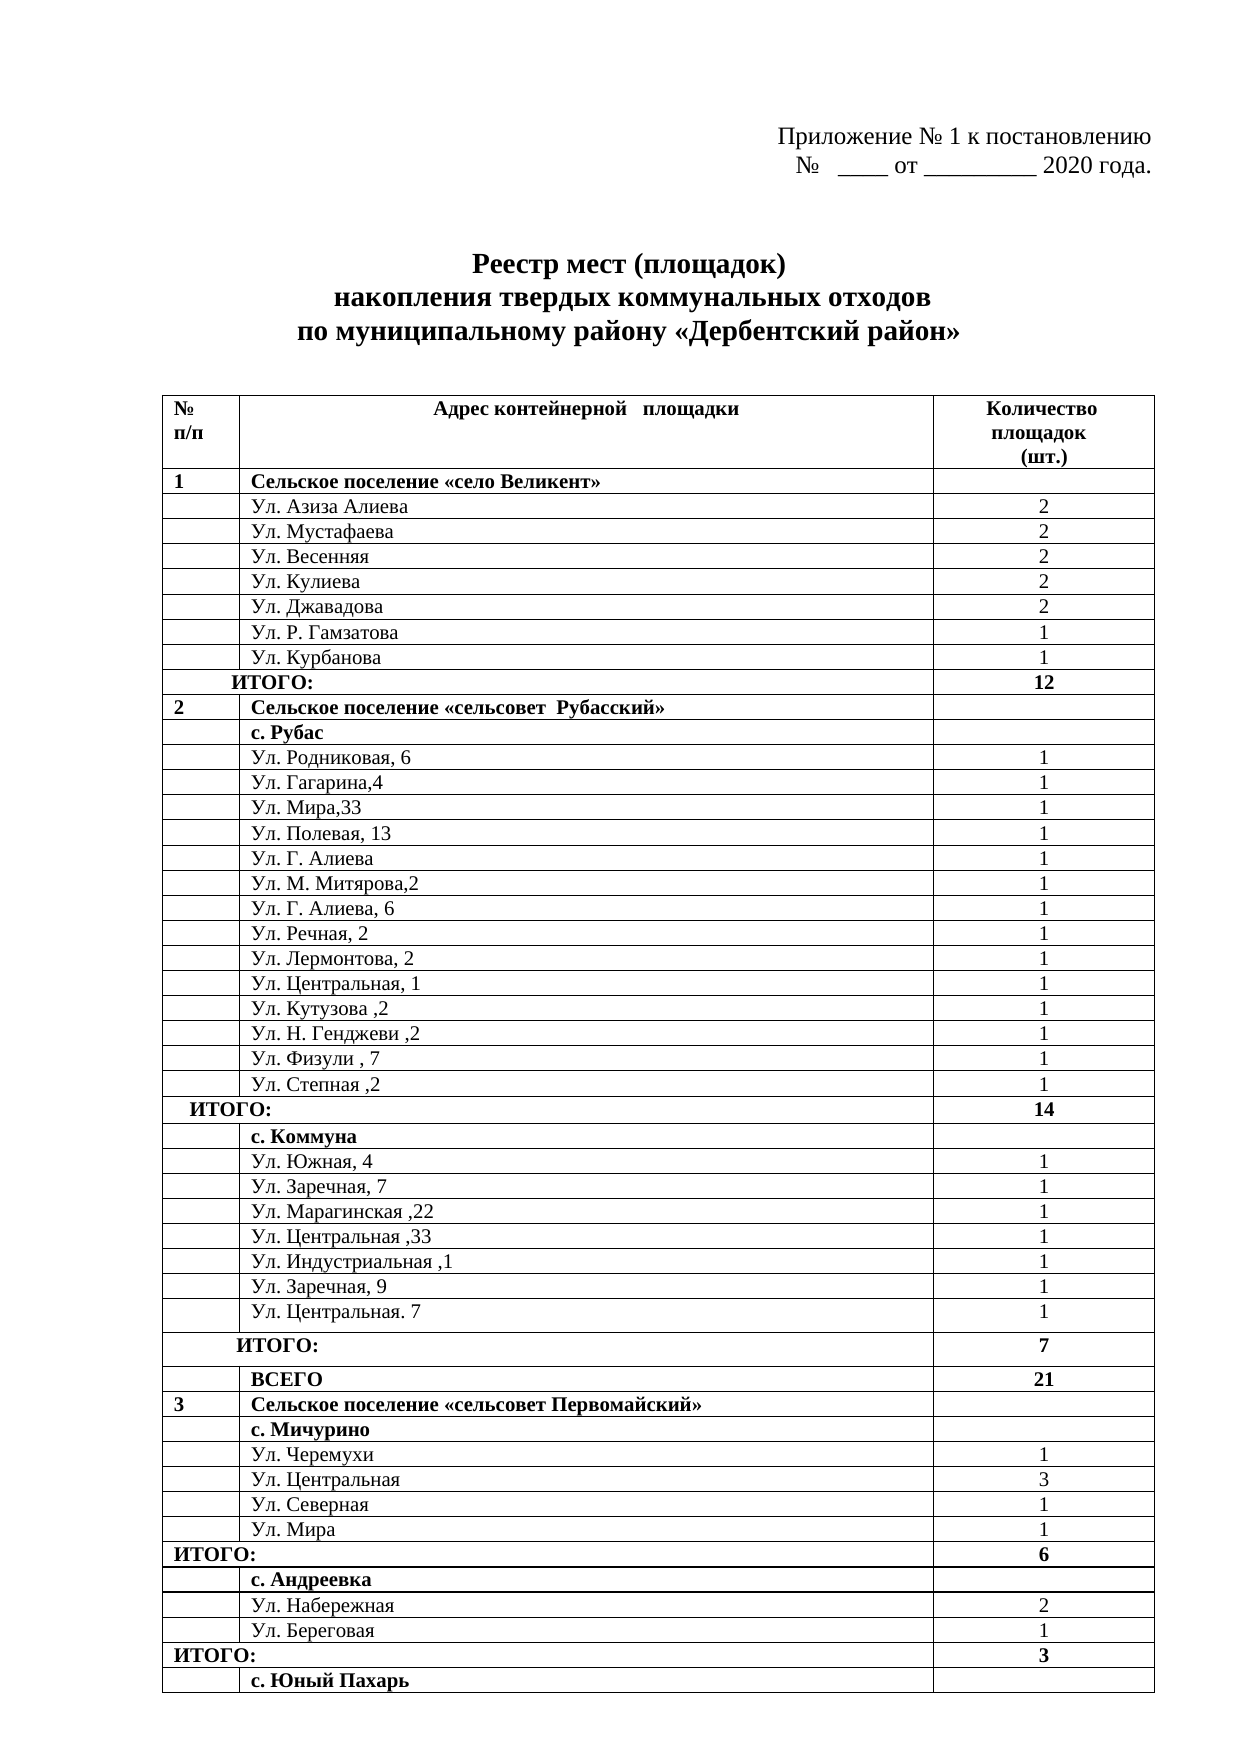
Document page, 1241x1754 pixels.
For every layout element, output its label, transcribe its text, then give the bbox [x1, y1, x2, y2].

table_cell Сельское поселение «сельсовет Первомайский» [240, 1392, 933, 1416]
table_cell 1 [934, 620, 1154, 644]
table_cell [163, 996, 239, 1020]
table_cell 1 [934, 1021, 1154, 1045]
table_cell [163, 1668, 239, 1692]
table_cell 2 [934, 494, 1154, 518]
table_cell [163, 1174, 239, 1198]
text № ____ от _________ 2020 года. [106, 150, 1152, 179]
table_cell [163, 896, 239, 920]
table_cell Ул. Центральная [240, 1467, 933, 1491]
table_cell [934, 469, 1154, 493]
table_cell [163, 946, 239, 970]
table_cell ИТОГО: [163, 1643, 933, 1667]
table_cell Ул. Курбанова [240, 645, 933, 669]
table_cell Сельское поселение «село Великент» [240, 469, 933, 493]
table_cell Ул. Азиза Алиева [240, 494, 933, 518]
table_cell Сельское поселение «сельсовет Рубасский» [240, 695, 933, 719]
table_header Количество площадок (шт.) [934, 396, 1154, 468]
table_cell [163, 569, 239, 593]
table_cell 21 [934, 1367, 1154, 1391]
table_cell с. Рубас [240, 720, 933, 744]
table_cell Ул. Джавадова [240, 595, 933, 618]
table_cell Ул. Центральная. 7 [240, 1299, 933, 1332]
table_cell [163, 1517, 239, 1541]
table_cell Ул. Мустафаева [240, 519, 933, 543]
table_cell 1 [934, 1517, 1154, 1541]
table_cell Ул. Марагинская ,22 [240, 1199, 933, 1223]
table_cell Ул. Н. Генджеви ,2 [240, 1021, 933, 1045]
table_cell с. Юный Пахарь [240, 1668, 933, 1692]
table_cell 1 [934, 946, 1154, 970]
table_cell 1 [934, 1071, 1154, 1096]
table_cell 2 [934, 519, 1154, 543]
table_cell [163, 645, 239, 669]
table_cell Ул. Заречная, 7 [240, 1174, 933, 1198]
table_cell 2 [934, 544, 1154, 568]
table_cell [163, 871, 239, 895]
table_cell [163, 720, 239, 744]
table_cell 2 [934, 569, 1154, 593]
table_cell [163, 1442, 239, 1466]
table_cell Ул. Индустриальная ,1 [240, 1249, 933, 1273]
table_cell 1 [934, 1199, 1154, 1223]
table_cell 1 [934, 770, 1154, 794]
table_cell Ул. Г. Алиева, 6 [240, 896, 933, 920]
table_cell Ул. Р. Гамзатова [240, 620, 933, 644]
table_cell 1 [163, 469, 239, 493]
table_cell 1 [934, 871, 1154, 895]
table_cell Ул. Родниковая, 6 [240, 745, 933, 769]
table_cell Ул. Речная, 2 [240, 921, 933, 945]
table_cell Ул. Полевая, 13 [240, 820, 933, 844]
text Приложение № 1 к постановлению [106, 121, 1152, 150]
table_cell Ул. Физули , 7 [240, 1046, 933, 1070]
table_cell [163, 1568, 239, 1591]
table_cell [934, 1668, 1154, 1692]
table_cell 1 [934, 971, 1154, 995]
table_cell 7 [934, 1333, 1154, 1366]
table_cell 1 [934, 1274, 1154, 1298]
table_cell [163, 846, 239, 869]
table_cell с. Мичурино [240, 1417, 933, 1441]
table_cell Ул. Черемухи [240, 1442, 933, 1466]
table_cell [163, 519, 239, 543]
table_cell 3 [163, 1392, 239, 1416]
table_cell Ул. Береговая [240, 1618, 933, 1642]
table_cell [163, 1492, 239, 1516]
table_cell ИТОГО: [163, 670, 933, 694]
table_cell Ул. Центральная ,33 [240, 1224, 933, 1248]
table_cell Ул. Мира,33 [240, 795, 933, 819]
text по муниципальному району «Дербентский район» [106, 313, 1152, 347]
table_cell Ул. Кутузова ,2 [240, 996, 933, 1020]
table_cell 6 [934, 1542, 1154, 1566]
table_cell ИТОГО: [163, 1097, 933, 1122]
table_cell 1 [934, 1046, 1154, 1070]
table_cell 1 [934, 1442, 1154, 1466]
table_cell [934, 695, 1154, 719]
table_cell Ул. Весенняя [240, 544, 933, 568]
table_cell ВСЕГО [240, 1367, 933, 1391]
table_cell [934, 1417, 1154, 1441]
table_cell [163, 1071, 239, 1096]
table_cell 1 [934, 1299, 1154, 1332]
table_cell 1 [934, 1174, 1154, 1198]
table_cell Ул. Мира [240, 1517, 933, 1541]
table_cell 1 [934, 820, 1154, 844]
table_cell с. Андреевка [240, 1568, 933, 1591]
table_cell 1 [934, 921, 1154, 945]
table_cell Ул. Г. Алиева [240, 846, 933, 869]
table_cell [934, 1568, 1154, 1591]
table_cell Ул. Северная [240, 1492, 933, 1516]
table_cell [163, 921, 239, 945]
table_cell [934, 1392, 1154, 1416]
table_cell [163, 1618, 239, 1642]
table_cell ИТОГО: [163, 1333, 933, 1366]
table_cell [163, 494, 239, 518]
table_cell 1 [934, 896, 1154, 920]
table_cell Ул. Центральная, 1 [240, 971, 933, 995]
table_cell 1 [934, 745, 1154, 769]
table_cell [163, 1224, 239, 1248]
table_cell [163, 1124, 239, 1148]
table_cell Ул. Южная, 4 [240, 1149, 933, 1173]
table_cell [163, 1417, 239, 1441]
table_cell 1 [934, 645, 1154, 669]
table_cell [163, 795, 239, 819]
table_cell Ул. Степная ,2 [240, 1071, 933, 1096]
table_cell [163, 745, 239, 769]
table_cell [163, 1367, 239, 1391]
table_cell Ул. М. Митярова,2 [240, 871, 933, 895]
table_cell 1 [934, 1492, 1154, 1516]
table_cell 14 [934, 1097, 1154, 1122]
table_cell [163, 1593, 239, 1617]
table_cell [163, 1274, 239, 1298]
table_cell 1 [934, 795, 1154, 819]
table_header Адрес контейнерной площадки [240, 396, 933, 468]
table_cell [163, 971, 239, 995]
table_cell Ул. Лермонтова, 2 [240, 946, 933, 970]
table_cell [163, 1199, 239, 1223]
table_cell [163, 595, 239, 618]
table_cell [163, 820, 239, 844]
table_cell Ул. Заречная, 9 [240, 1274, 933, 1298]
table_cell ИТОГО: [163, 1542, 933, 1566]
table_cell с. Коммуна [240, 1124, 933, 1148]
table_cell Ул. Гагарина,4 [240, 770, 933, 794]
table_cell [163, 1021, 239, 1045]
table_cell [163, 1149, 239, 1173]
table_cell 1 [934, 1249, 1154, 1273]
table_cell 1 [934, 1149, 1154, 1173]
table_header № п/п [163, 396, 239, 468]
table_cell [163, 620, 239, 644]
text Реестр мест (площадок) [106, 246, 1152, 279]
table_cell 2 [934, 595, 1154, 618]
table_cell 1 [934, 846, 1154, 869]
table_cell [934, 720, 1154, 744]
table_cell 2 [934, 1593, 1154, 1617]
table_cell [163, 1467, 239, 1491]
table_cell 3 [934, 1643, 1154, 1667]
table_cell [163, 544, 239, 568]
table_cell Ул. Кулиева [240, 569, 933, 593]
table_cell [163, 1046, 239, 1070]
table_cell [163, 1249, 239, 1273]
table_cell 12 [934, 670, 1154, 694]
text накопления твердых коммунальных отходов [106, 279, 1152, 313]
table_cell 1 [934, 1618, 1154, 1642]
table_cell Ул. Набережная [240, 1593, 933, 1617]
table_cell 3 [934, 1467, 1154, 1491]
table_cell [934, 1124, 1154, 1148]
table_cell 1 [934, 1224, 1154, 1248]
table_cell 1 [934, 996, 1154, 1020]
table_cell [163, 770, 239, 794]
table_cell 2 [163, 695, 239, 719]
table_cell [163, 1299, 239, 1332]
